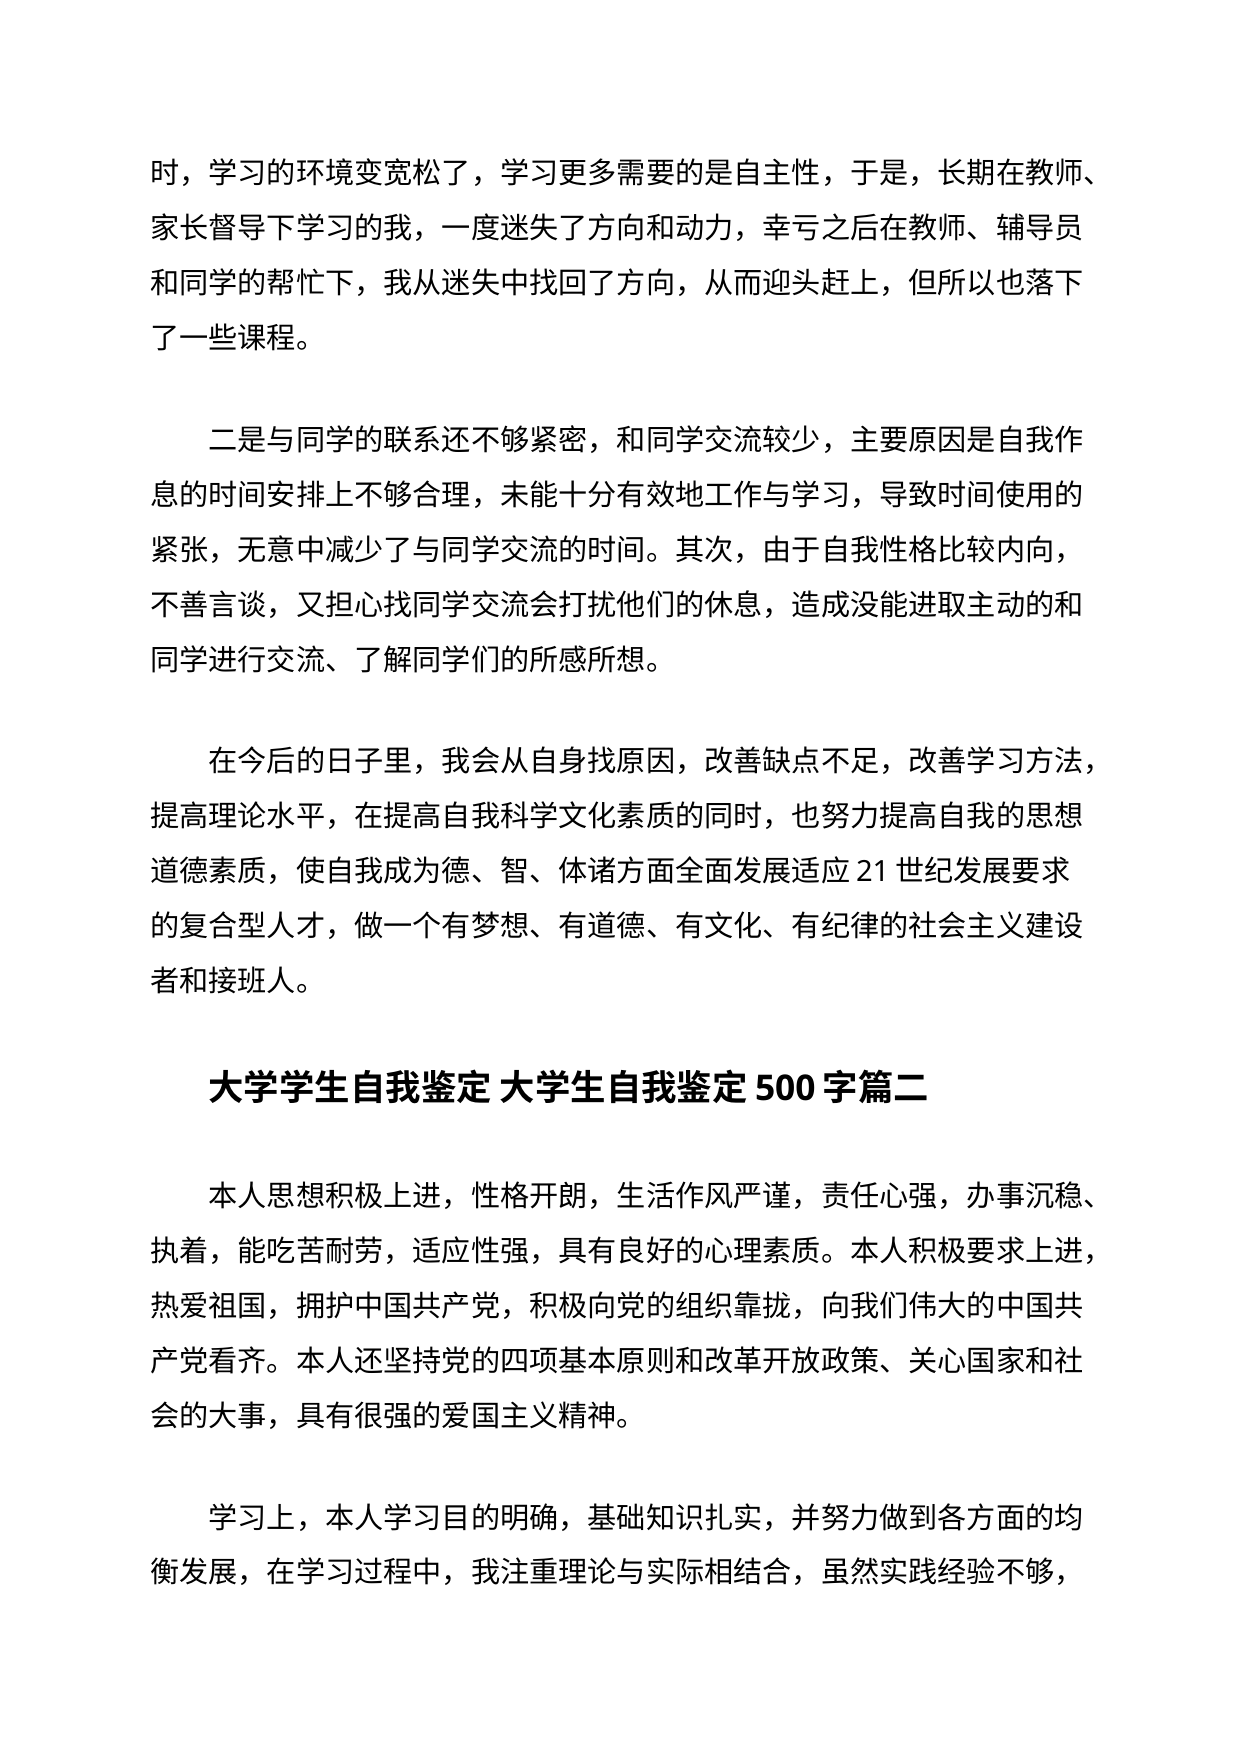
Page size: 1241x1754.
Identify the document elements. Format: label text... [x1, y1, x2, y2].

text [150, 1494, 1090, 1591]
text 二是与同学的联系还不够紧密，和同学交流较少，主要原因是自我作息的时间安排上不够合理，未能十分有效地工作与学习，导致时间使用的紧张，无意中减少了与同学交流的时间。其次，由于自我性格比较内向，不善言谈，又担心找同学交流会打扰他们的休息，造成没能进取主动的和同学进行交流、了解同学们的所感所想。 [150, 416, 1090, 678]
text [150, 150, 1090, 357]
text 在今后的日子里，我会从自身找原因，改善缺点不足，改善学习方法，提高理论水平，在提高自我科学文化素质的同时，也努力提高自我的思想道德素质，使自我成为德、智、体诸方面全面发展适应21世纪发展要求的复合型人才，做一个有梦想、有道德、有文化、有纪律的社会主义建设者和接班人。 [150, 738, 1090, 1000]
text 本人思想积极上进，性格开朗，生活作风严谨，责任心强，办事沉稳、执着，能吃苦耐劳，适应性强，具有良好的心理素质。本人积极要求上进，热爱祖国，拥护中国共产党，积极向党的组织靠拢，向我们伟大的中国共产党看齐。本人还坚持党的四项基本原则和改革开放政策、关心国家和社会的大事，具有很强的爱国主义精神。 [150, 1173, 1090, 1435]
text 大学学生自我鉴定 大学生自我鉴定500字篇二 [150, 1059, 1090, 1111]
